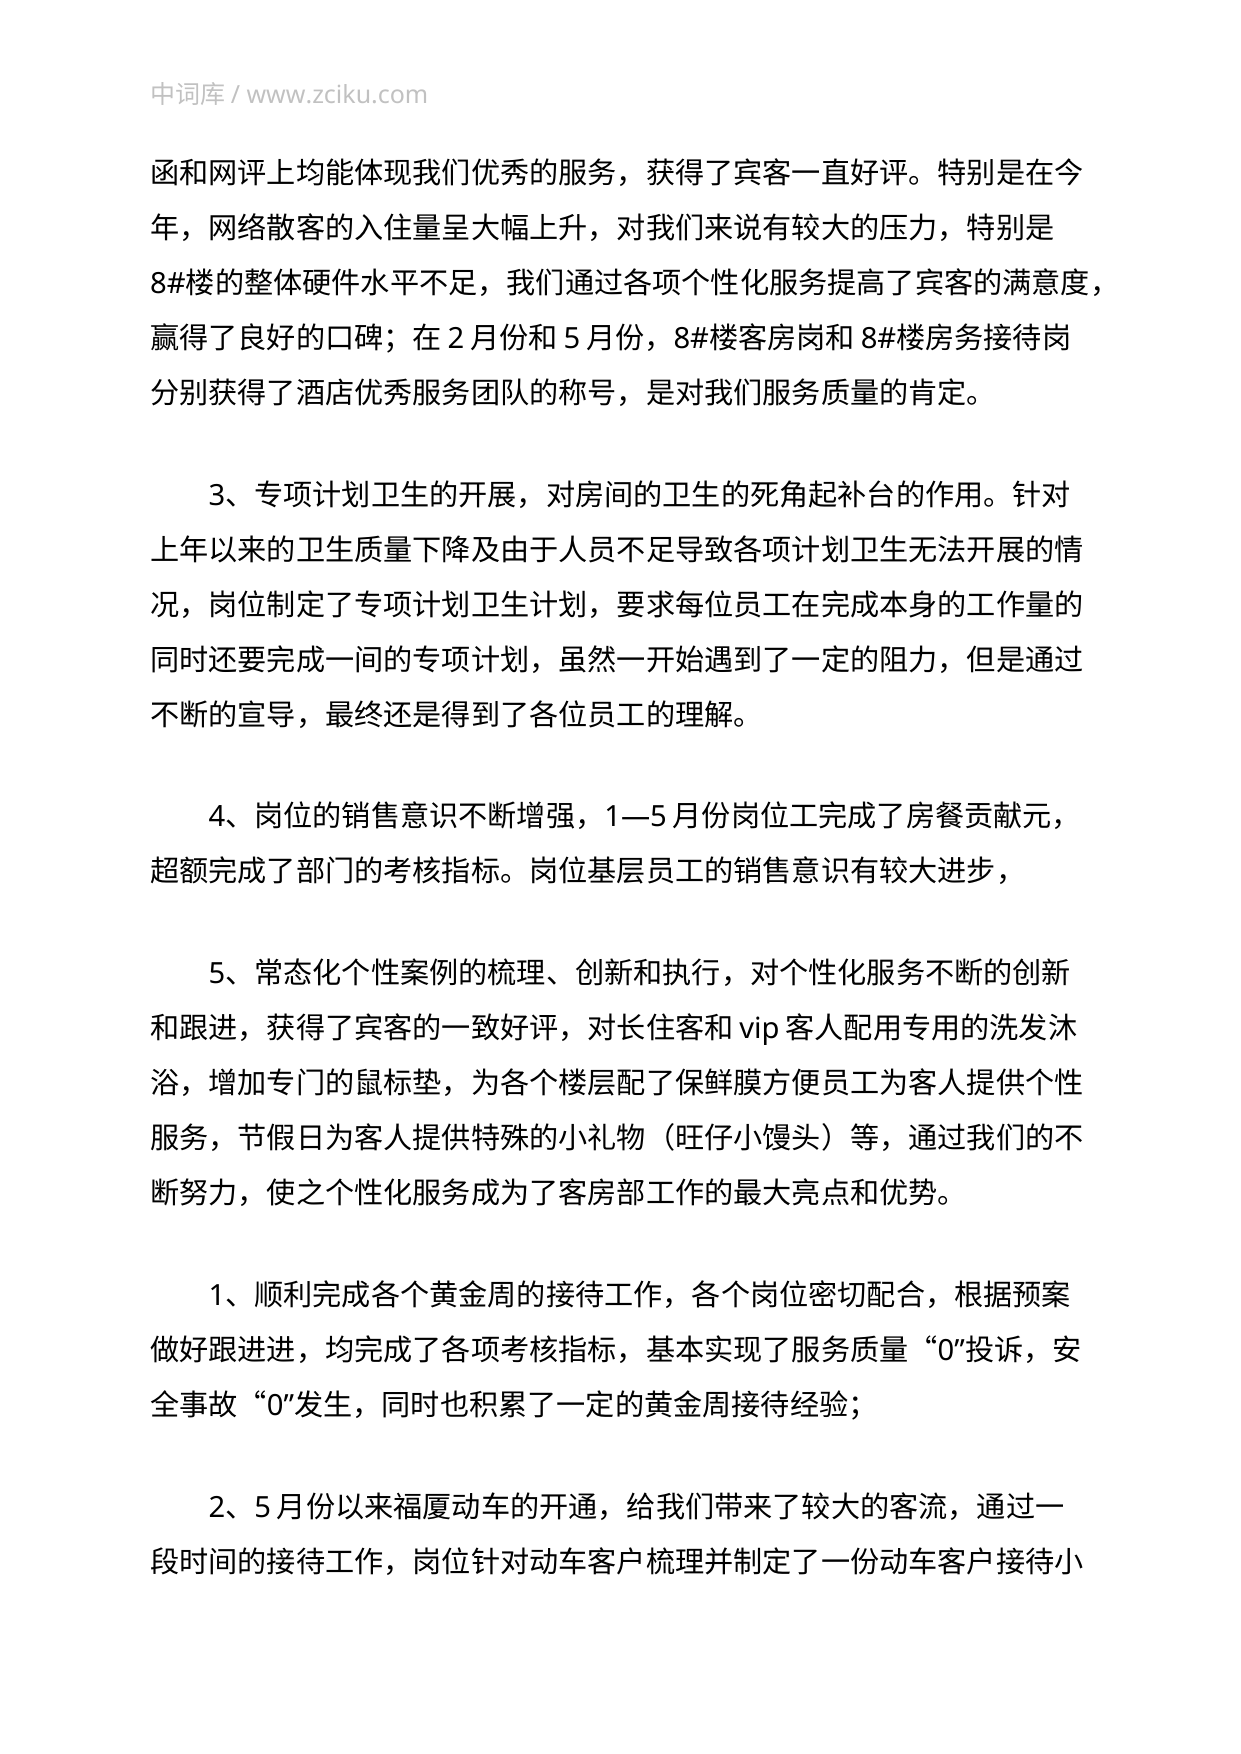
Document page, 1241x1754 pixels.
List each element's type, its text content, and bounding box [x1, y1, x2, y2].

text 4、岗位的销售意识不断增强，1—5月份岗位工完成了房餐贡献元，超额完成了部门的考核指标。岗位基层员工的销售意识有较大进步， [150, 793, 1090, 890]
text 1、顺利完成各个黄金周的接待工作，各个岗位密切配合，根据预案做好跟进进，均完成了各项考核指标，基本实现了服务质量“0”投诉，安全事故“0”发生，同时也积累了一定的黄金周接待经验； [150, 1271, 1090, 1424]
text 5、常态化个性案例的梳理、创新和执行，对个性化服务不断的创新和跟进，获得了宾客的一致好评，对长住客和vip客人配用专用的洗发沐浴，增加专门的鼠标垫，为各个楼层配了保鲜膜方便员工为客人提供个性服务，节假日为客人提供特殊的小礼物（旺仔小馒头）等，通过我们的不断努力，使之个性化服务成为了客房部工作的最大亮点和优势。 [150, 950, 1090, 1212]
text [150, 1483, 1090, 1581]
text 3、专项计划卫生的开展，对房间的卫生的死角起补台的作用。针对上年以来的卫生质量下降及由于人员不足导致各项计划卫生无法开展的情况，岗位制定了专项计划卫生计划，要求每位员工在完成本身的工作量的同时还要完成一间的专项计划，虽然一开始遇到了一定的阻力，但是通过不断的宣导，最终还是得到了各位员工的理解。 [150, 472, 1090, 733]
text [150, 150, 1090, 412]
